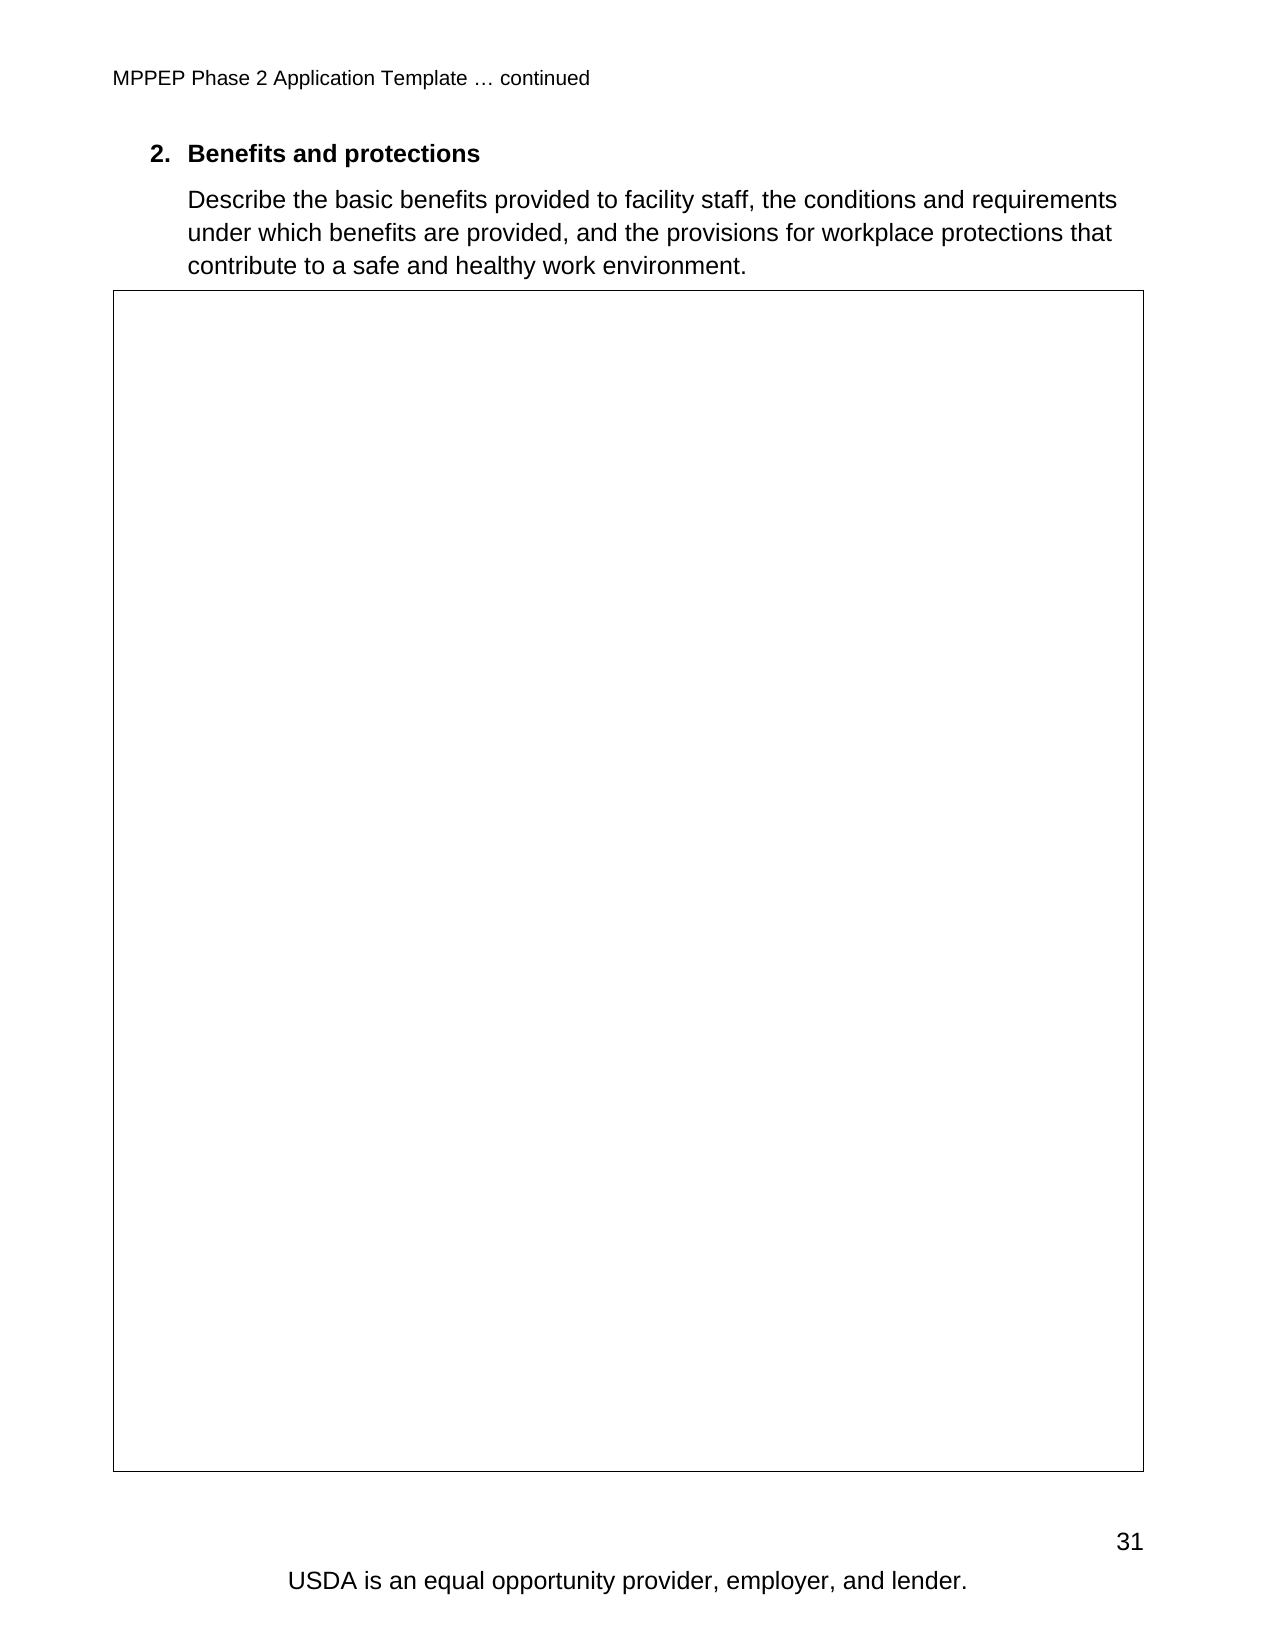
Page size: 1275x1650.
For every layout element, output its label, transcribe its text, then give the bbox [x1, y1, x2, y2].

text Describe the basic benefits provided to facility staff, the conditions and requirements under which benefits are provided, and the provisions for workplace protections that contribute to a safe and healthy work environment. [187, 184, 1144, 279]
list Benefits and protections [150, 139, 1144, 168]
